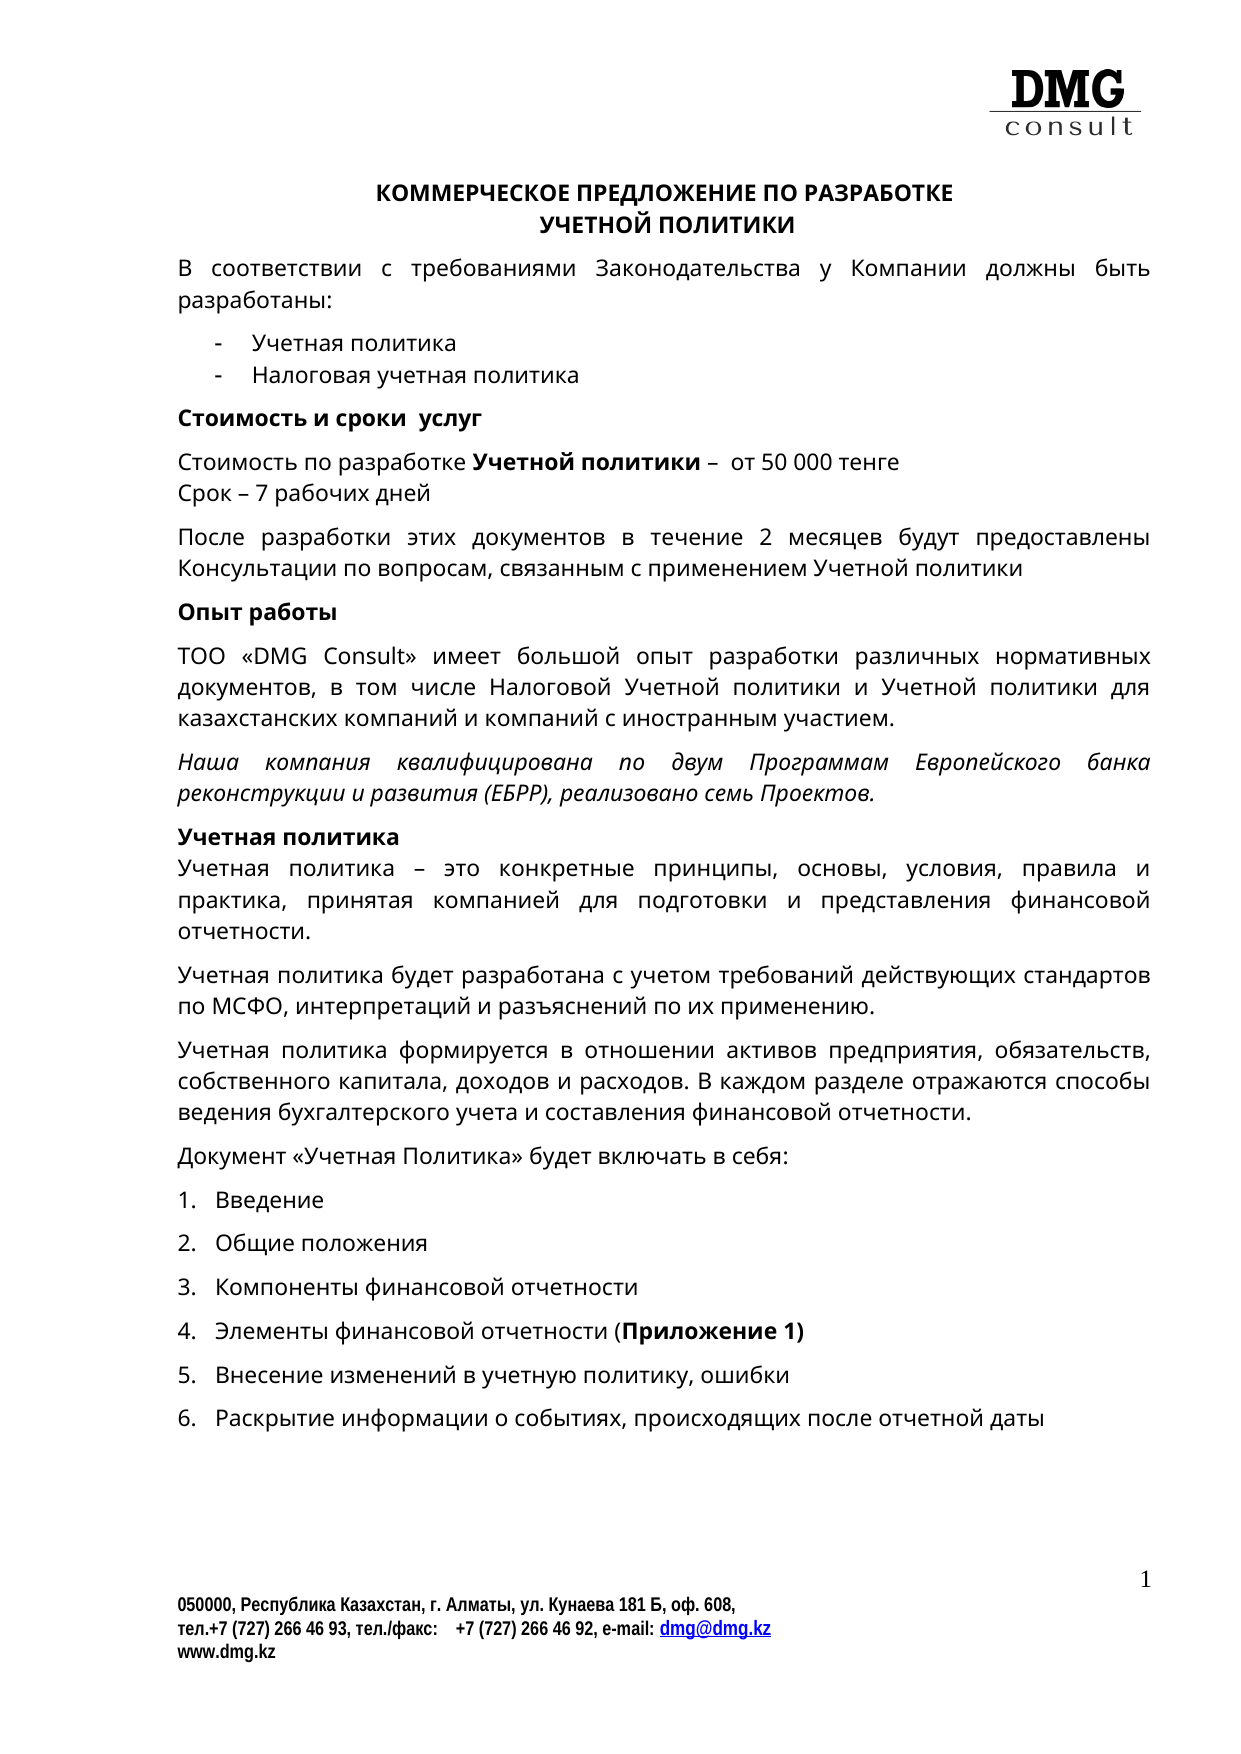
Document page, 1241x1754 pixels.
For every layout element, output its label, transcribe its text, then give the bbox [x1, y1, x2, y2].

list Элементы финансовой отчетности (Приложение 1) [177, 1315, 1152, 1346]
picture [980, 59, 1152, 147]
text Срок – 7 рабочих дней [177, 477, 1152, 508]
text После разработки этих документов в течение 2 месяцев будут предоставлены Консультации по вопросам, связанным с применением Учетной политики [177, 521, 1152, 583]
text Стоимость и сроки услуг [177, 402, 1152, 433]
text Учетная политика формируется в отношении активов предприятия, обязательств, собственного капитала, доходов и расходов. В каждом разделе отражаются способы ведения бухгалтерского учета и составления финансовой отчетности. [177, 1033, 1152, 1127]
text Учетная политика [177, 821, 1152, 852]
text Документ «Учетная Политика» будет включать в себя: [177, 1140, 1152, 1171]
list Общие положения [177, 1227, 1152, 1258]
text ТОО «» имеет большой опыт разработки различных нормативных документов, в том числе Налоговой Учетной политики и Учетной политики для казахстанских компаний и компаний с иностранным участием. [177, 640, 1152, 733]
list Введение [177, 1183, 1152, 1215]
text Стоимость по разработке Учетной политики – от 50 000 тенге [177, 446, 1152, 477]
text В соответствии с требованиями Законодательства у Компании должны быть разработаны: [177, 252, 1152, 315]
text Опыт работы [177, 596, 1152, 627]
list Учетная политика [214, 327, 1152, 358]
list Компоненты финансовой отчетности [177, 1271, 1152, 1302]
list Внесение изменений в учетную политику, ошибки [177, 1358, 1152, 1390]
list Налоговая учетная политика [214, 358, 1152, 390]
text Учетная политика будет разработана с учетом требований действующих стандартов по МСФО, интерпретаций и разъяснений по их применению. [177, 958, 1152, 1021]
list Раскрытие информации о событиях, происходящих после отчетной даты [177, 1402, 1152, 1433]
text Наша компания квалифицирована по двум Программам Европейского банка реконструкции и развития (ЕБРР), реализовано семь Проектов. [177, 746, 1152, 808]
text Учетная политика – это конкретные принципы, основы, условия, правила и практика, принятая компанией для подготовки и представления финансовой отчетности. [177, 852, 1152, 946]
text УЧЕТНОЙ ПОЛИТИКИ [177, 208, 1152, 240]
text КОММЕРЧЕСКОЕ ПРЕДЛОЖЕНИЕ ПО РАЗРАБОТКЕ [177, 177, 1152, 208]
